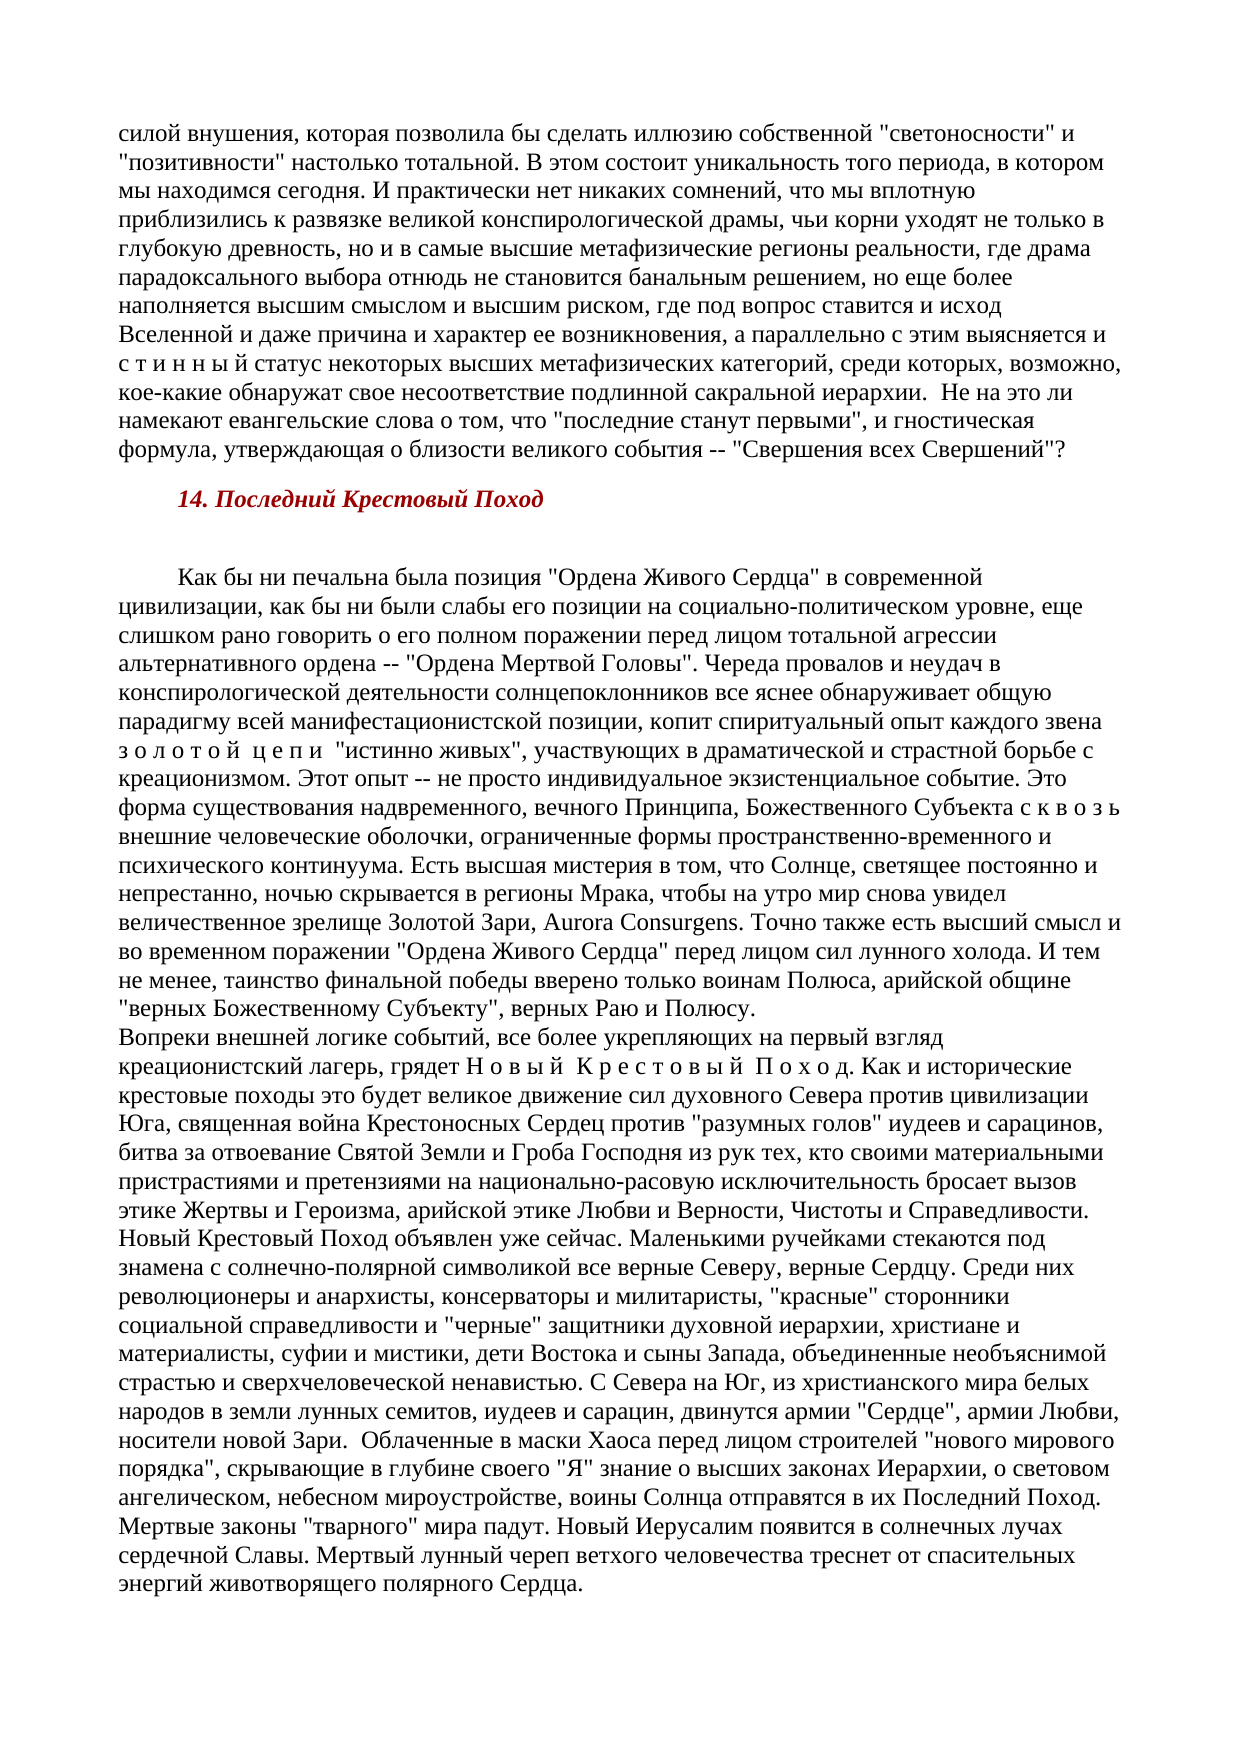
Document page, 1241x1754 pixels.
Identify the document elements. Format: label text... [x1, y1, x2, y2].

text Как бы ни печальна была позиция "Ордена Живого Сердца" в современной цивилизации, как бы ни были слабы его позиции на социально-политическом уровне, еще слишком рано говорить о его полном поражении перед лицом тотальной агрессии альтернативного ордена -- "Ордена Мертвой Головы". Череда провалов и неудач в конспирологической деятельности солнцепоклонников все яснее обнаруживает общую парадигму всей манифестационистской позиции, копит спиритуальный опыт каждого звена з о л о т о й ц е п и "истинно живых", участвующих в драматической и страстной борьбе с креационизмом. Этот опыт -- не просто индивидуальное экзистенциальное событие. Это форма существования надвременного, вечного Принципа, Божественного Субъекта с к в о з ь внешние человеческие оболочки, ограниченные формы пространственно-временного и психического континуума. Есть высшая мистерия в том, что Солнце, светящее постоянно и непрестанно, ночью скрывается в регионы Мрака, чтобы на утро мир снова увидел величественное зрелище Золотой Зари, Aurora Consurgens. Точно также есть высший смысл и во временном поражении "Ордена Живого Сердца" перед лицом сил лунного холода. И тем не менее, таинство финальной победы вверено только воинам Полюса, арийской общине "верных Божественному Субъекту", верных Раю и Полюсу. Вопреки внешней логике событий, все более укрепляющих на первый взгляд креационистский лагерь, грядет Н о в ы й К р е с т о в ы й П о х о д. Как и исторические крестовые походы это будет великое движение сил духовного Севера против цивилизации Юга, священная война Крестоносных Сердец против "разумных голов" иудеев и сарацинов, битва за отвоевание Святой Земли и Гроба Господня из рук тех, кто своими материальными пристрастиями и претензиями на национально-расовую исключительность бросает вызов этике Жертвы и Героизма, арийской этике Любви и Верности, Чистоты и Справедливости. Новый Крестовый Поход объявлен уже сейчас. Маленькими ручейками стекаются под знамена с солнечно-полярной символикой все верные Северу, верные Сердцу. Среди них революционеры и анархисты, консерваторы и милитаристы, "красные" сторонники социальной справедливости и "черные" защитники духовной иерархии, христиане и материалисты, суфии и мистики, дети Востока и сыны Запада, объединенные необъяснимой страстью и сверхчеловеческой ненавистью. С Севера на Юг, из христианского мира белых народов в земли лунных семитов, иудеев и сарацин, двинутся армии "Сердце", армии Любви, носители новой Зари. Облаченные в маски Хаоса перед лицом строителей "нового мирового порядка", скрывающие в глубине своего "Я" знание о высших законах Иерархии, о световом ангелическом, небесном мироустройстве, воины Солнца отправятся в их Последний Поход. Мертвые законы "тварного" мира падут. Новый Иерусалим появится в солнечных лучах сердечной Славы. Мертвый лунный череп ветхого человечества треснет от спасительных энергий животворящего полярного Сердца. [118, 562, 1122, 1597]
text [118, 118, 1122, 463]
text 14. Последний Крестовый Поход [118, 484, 1122, 541]
